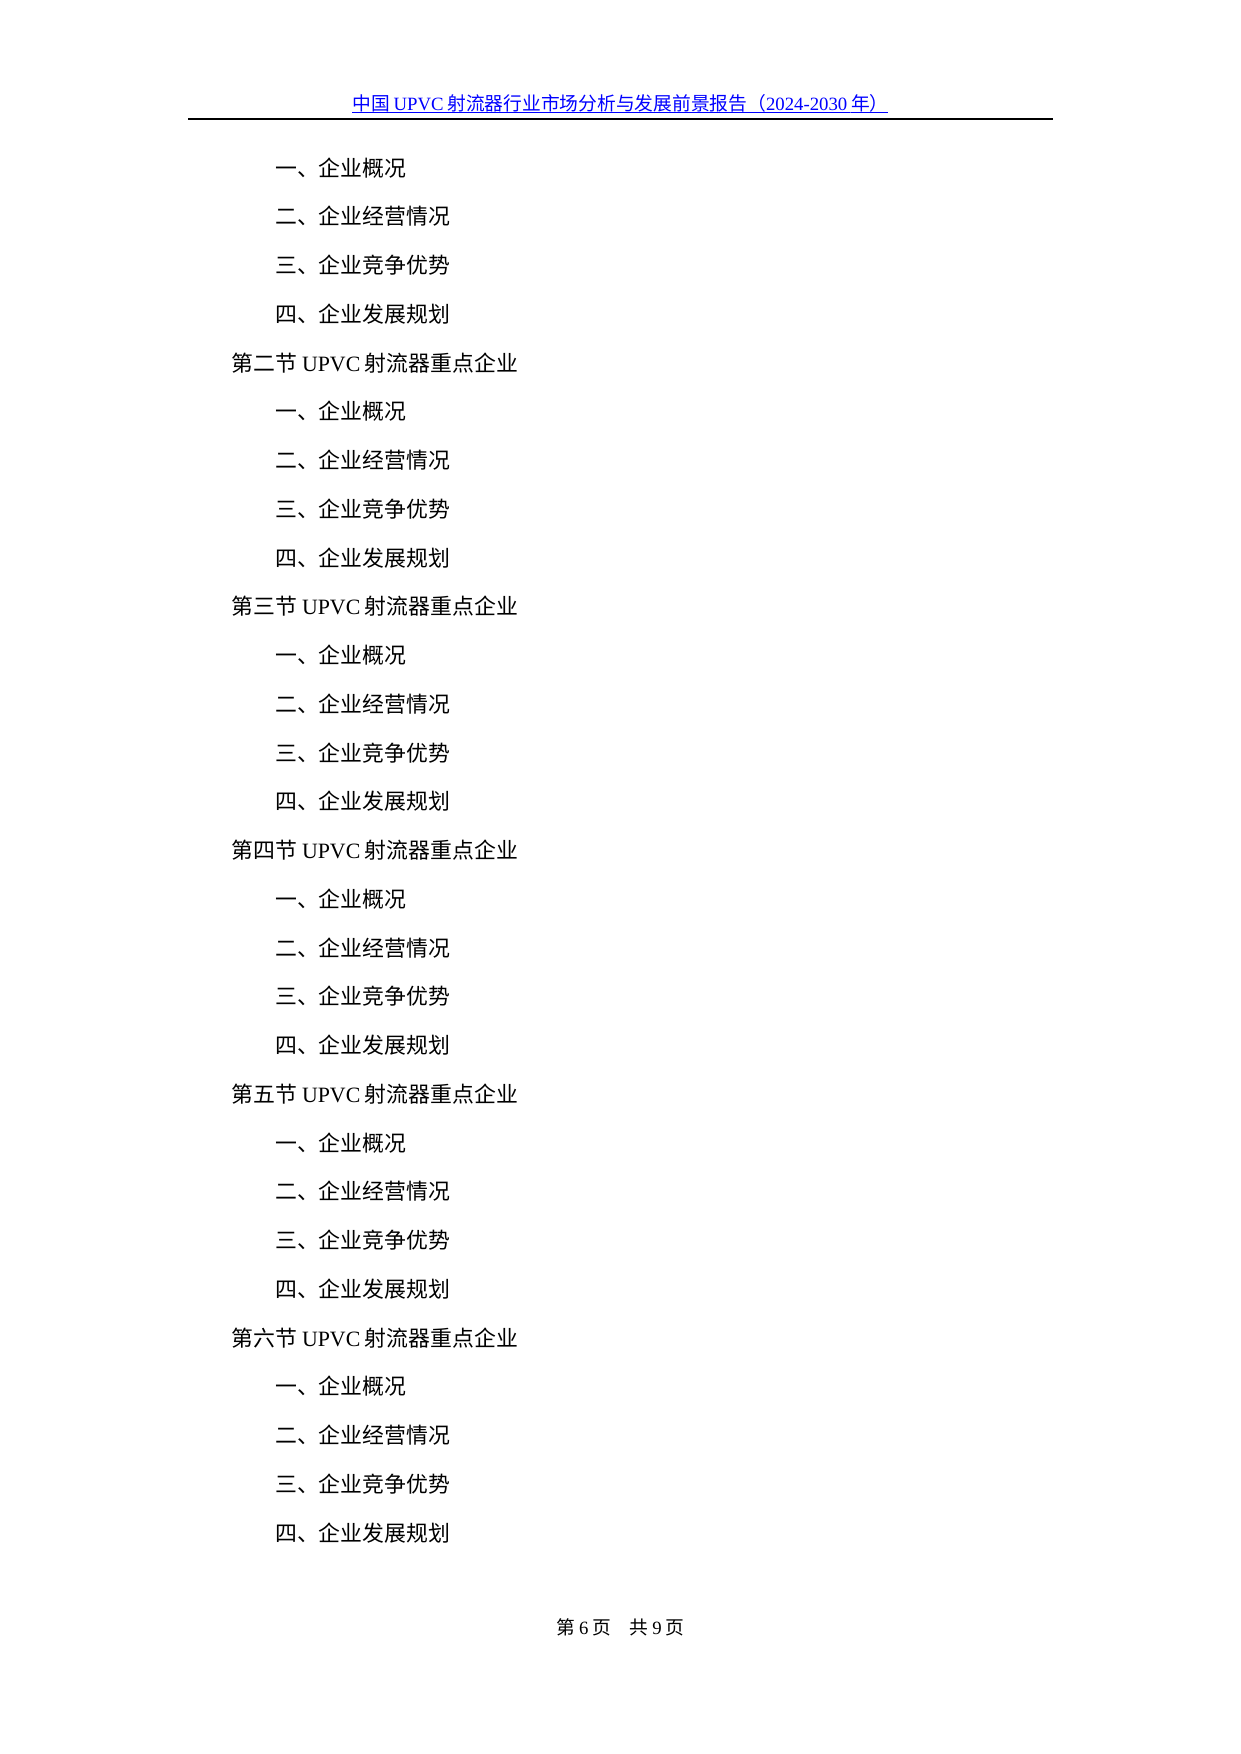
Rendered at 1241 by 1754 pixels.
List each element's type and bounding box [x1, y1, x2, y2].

text [187, 150, 1053, 1548]
